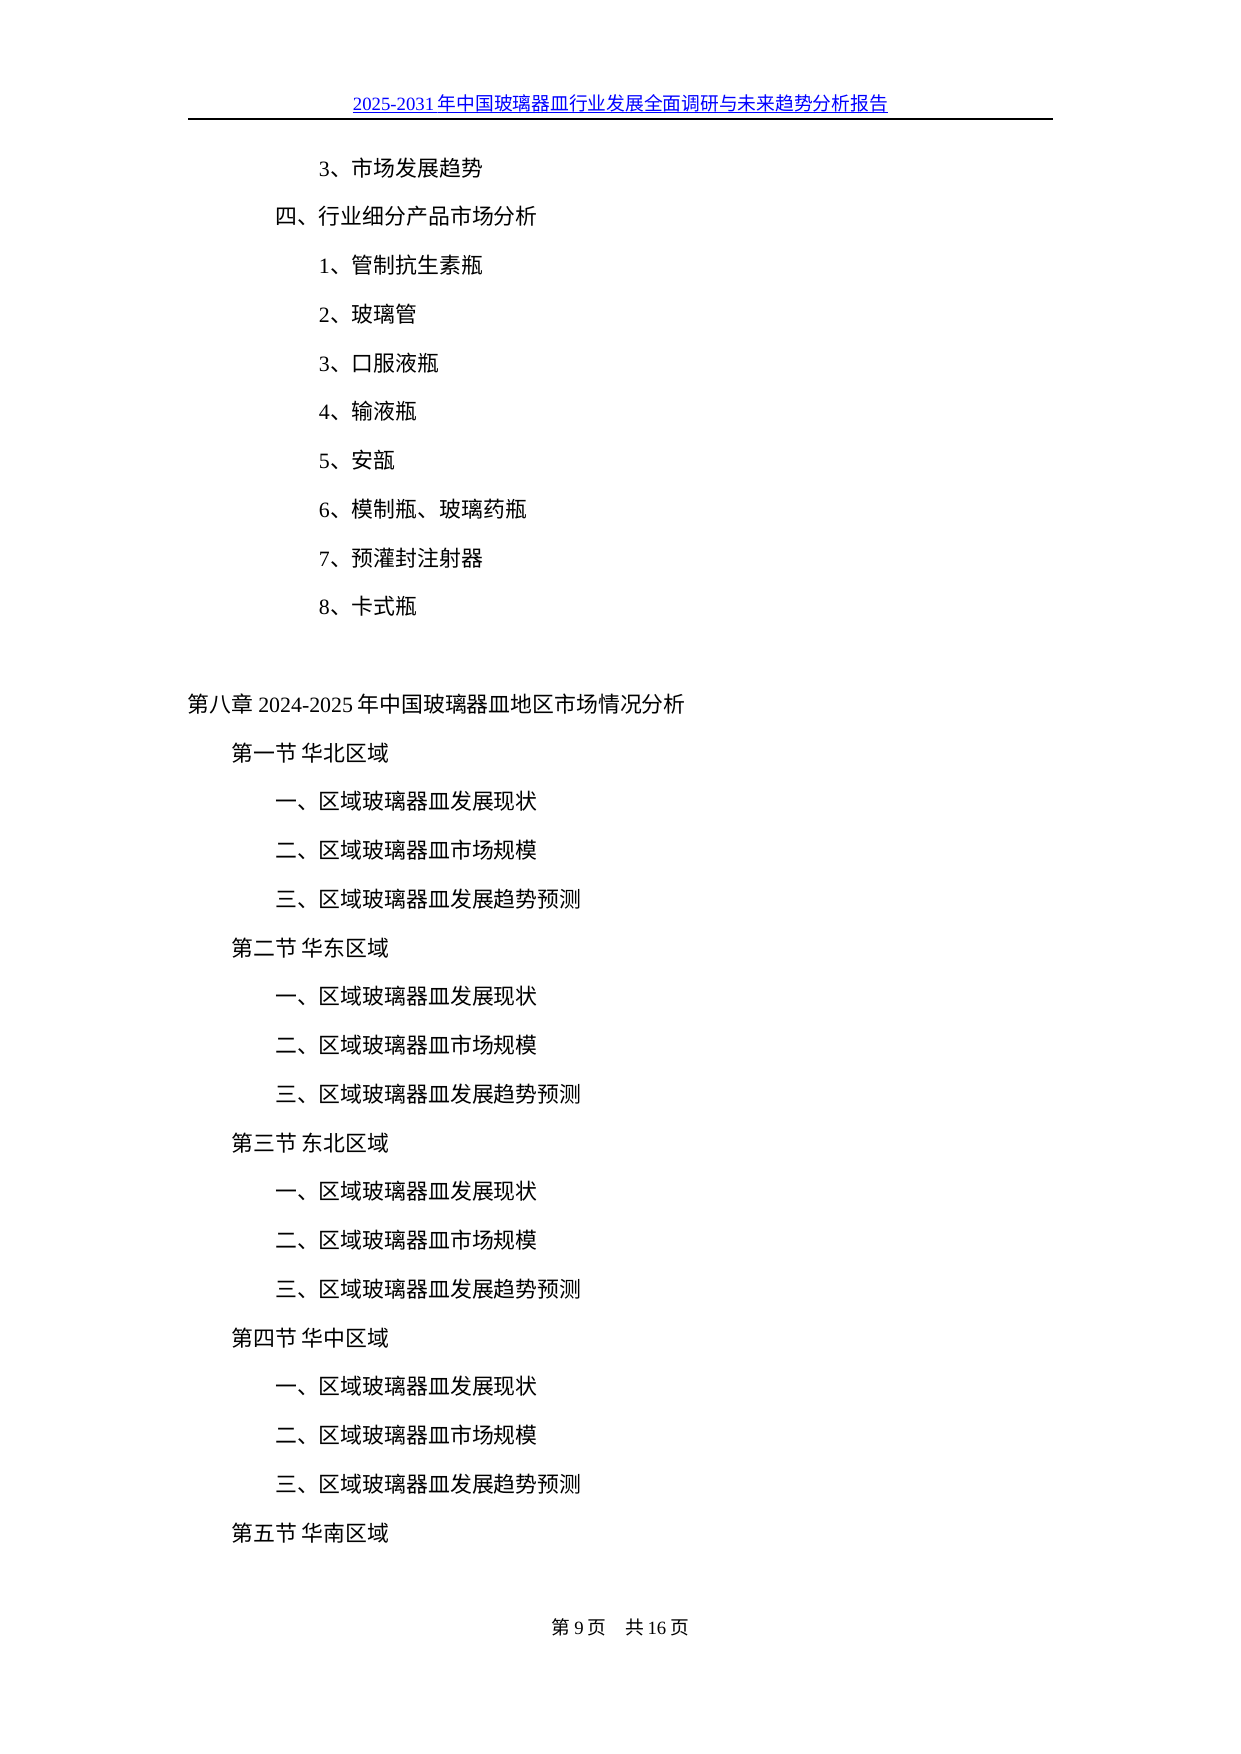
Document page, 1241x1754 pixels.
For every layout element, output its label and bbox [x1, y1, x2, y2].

text [187, 150, 1053, 1548]
